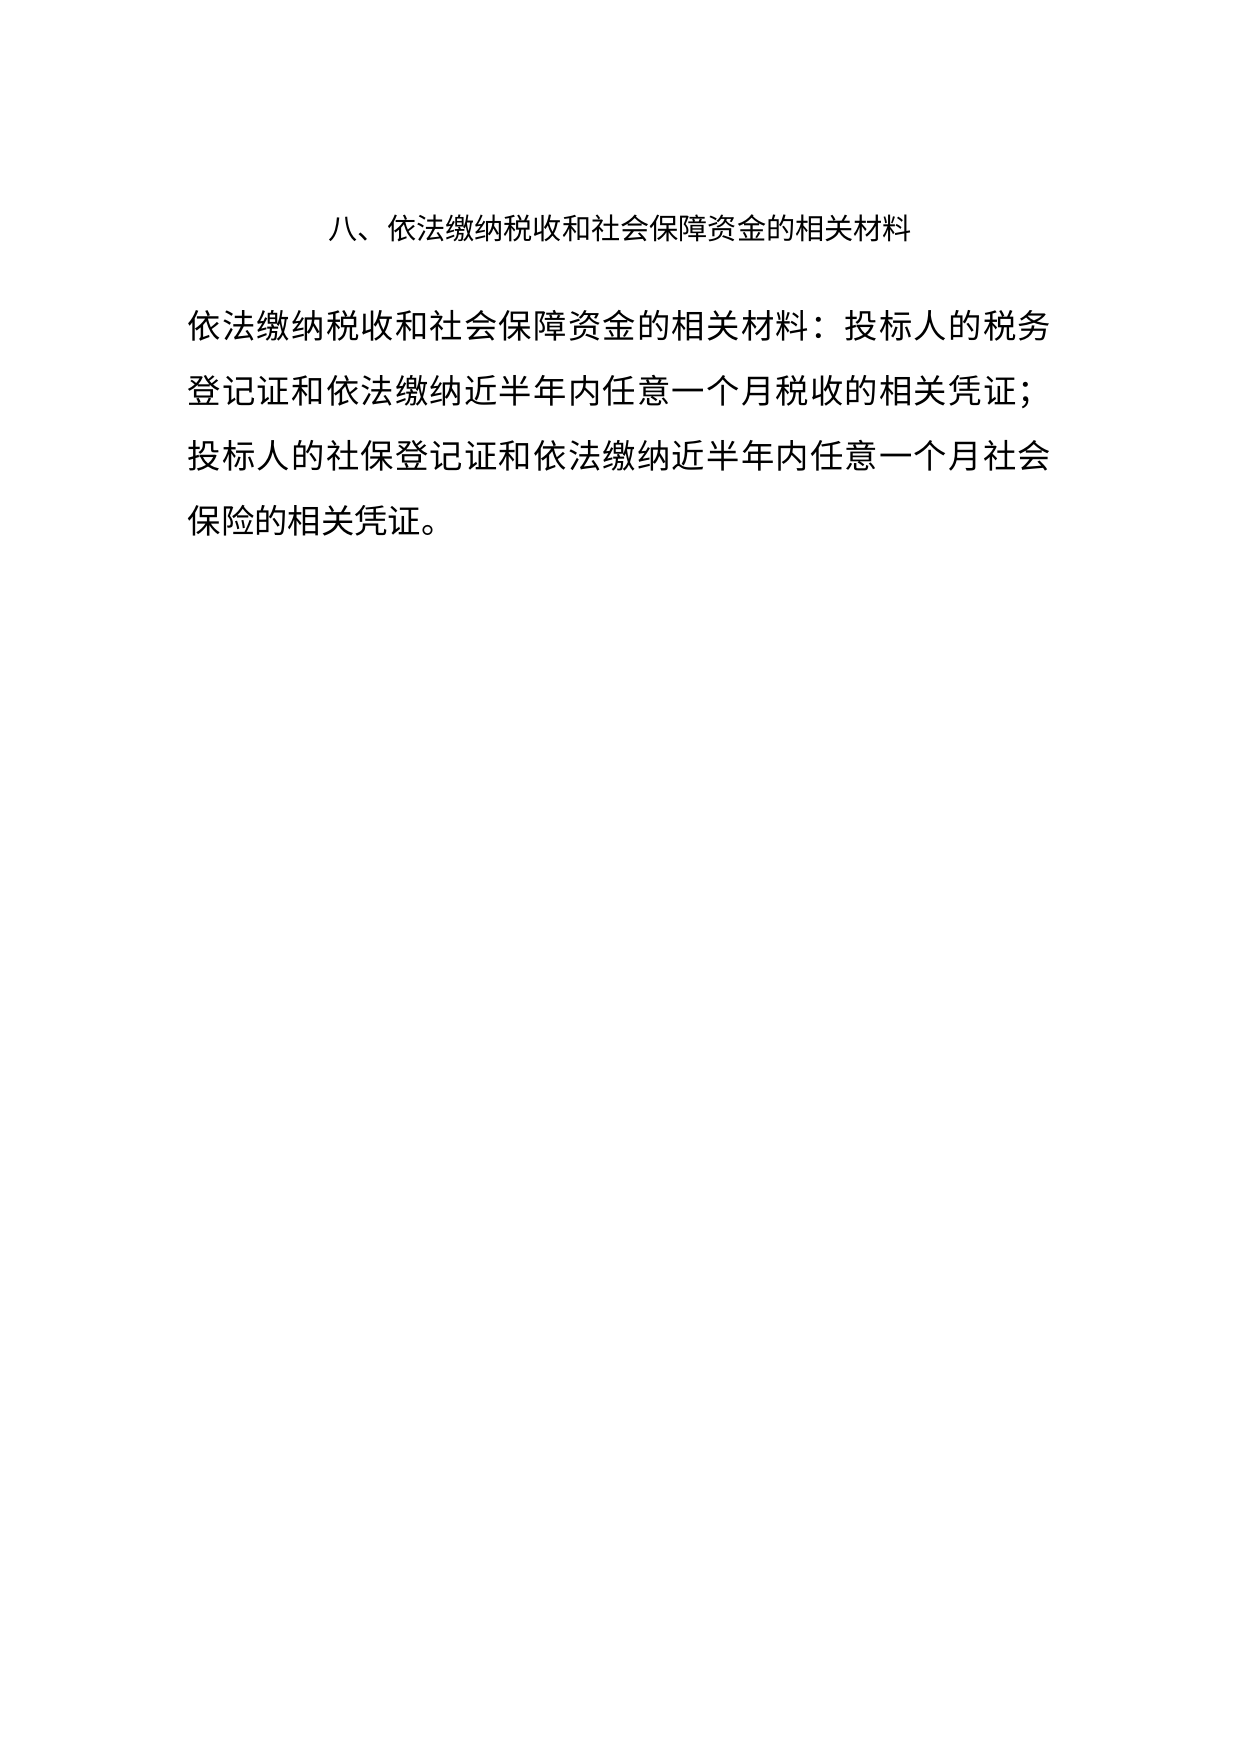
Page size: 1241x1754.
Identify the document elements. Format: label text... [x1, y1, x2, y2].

text 八、依法缴纳税收和社会保障资金的相关材料 [187, 194, 1053, 259]
text 依法缴纳税收和社会保障资金的相关材料：投标人的税务登记证和依法缴纳近半年内任意一个月税收的相关凭证；投标人的社保登记证和依法缴纳近半年内任意一个月社会保险的相关凭证。 [187, 292, 1053, 552]
